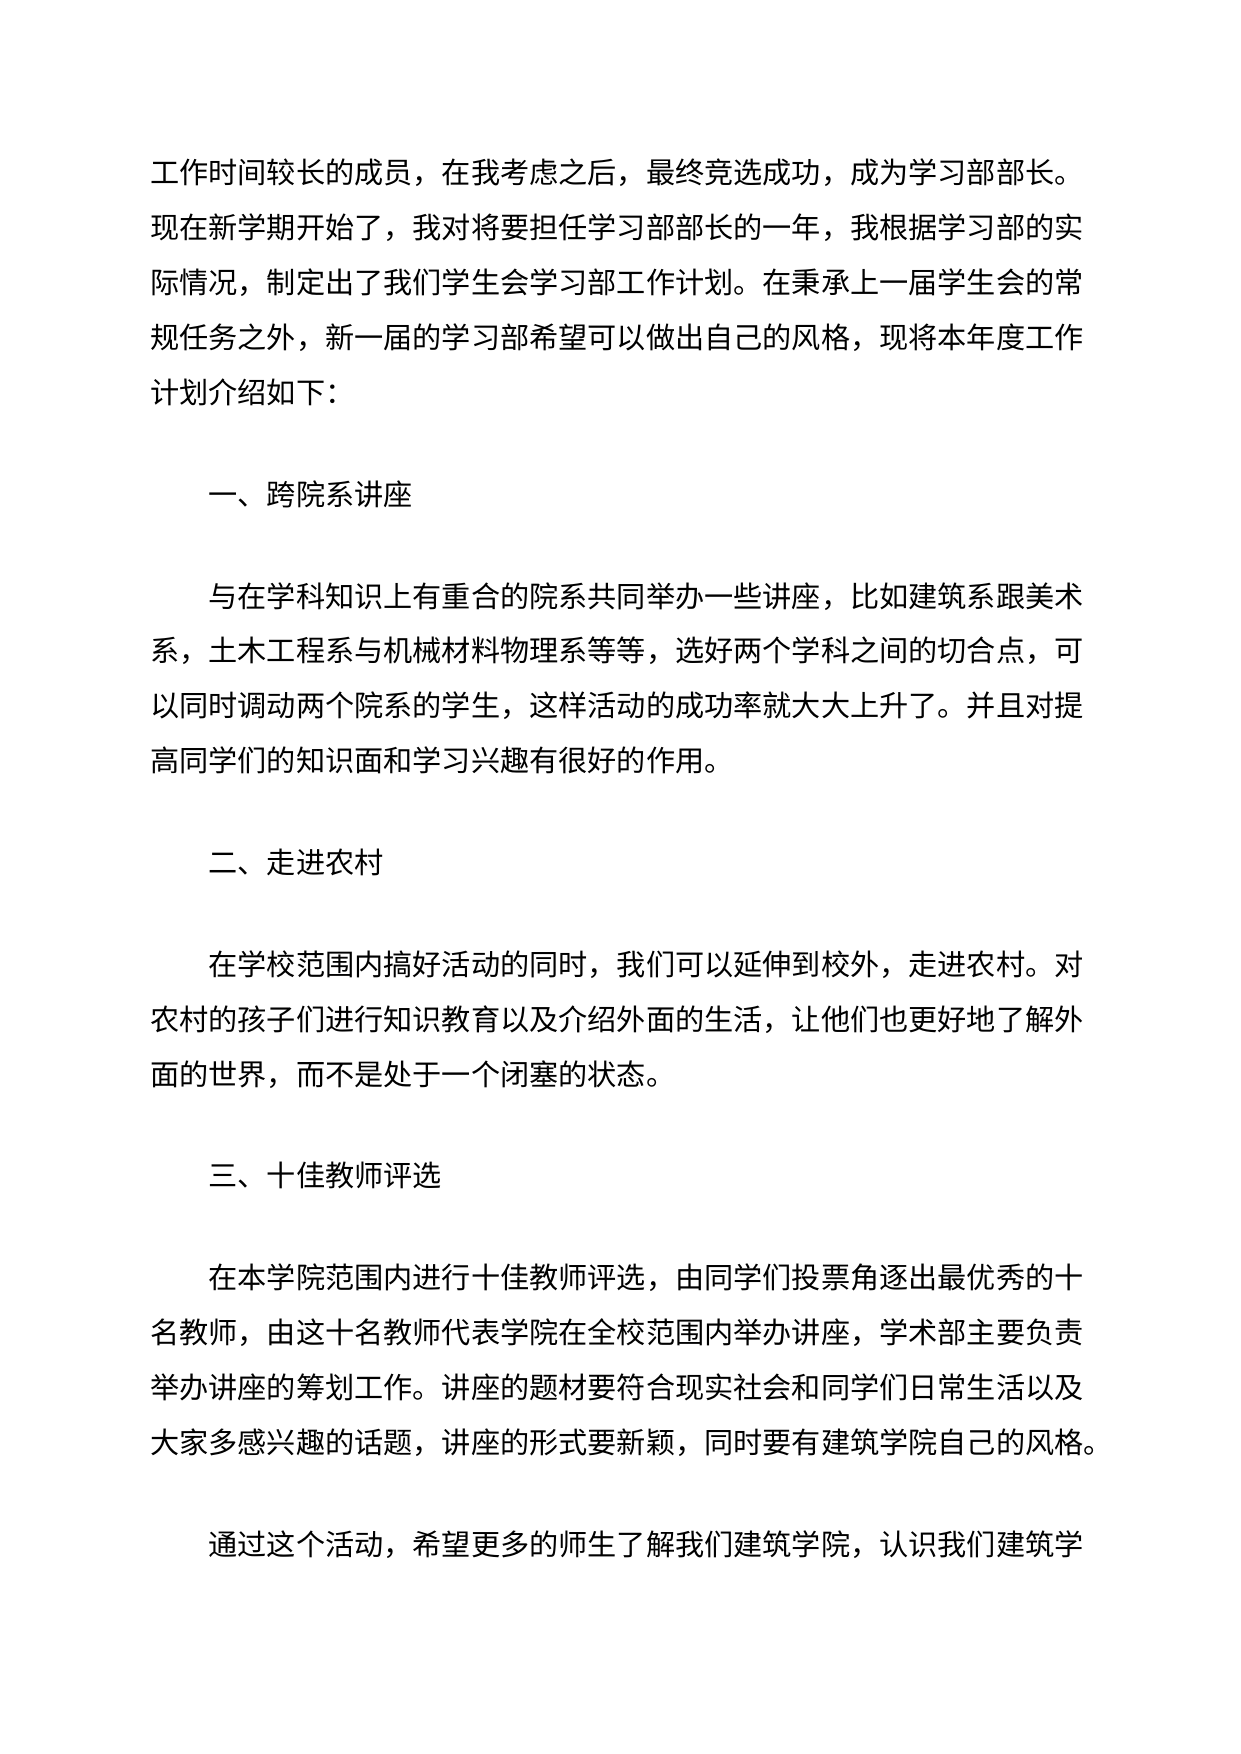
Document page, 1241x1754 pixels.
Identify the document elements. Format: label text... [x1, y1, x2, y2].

text 二、走进农村 [150, 839, 1090, 882]
text 在本学院范围内进行十佳教师评选，由同学们投票角逐出最优秀的十名教师，由这十名教师代表学院在全校范围内举办讲座，学术部主要负责举办讲座的筹划工作。讲座的题材要符合现实社会和同学们日常生活以及大家多感兴趣的话题，讲座的形式要新颖，同时要有建筑学院自己的风格。 [150, 1255, 1090, 1462]
text 三、十佳教师评选 [150, 1153, 1090, 1195]
text 一、跨院系讲座 [150, 471, 1090, 514]
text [150, 150, 1090, 412]
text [150, 1521, 1090, 1563]
text 在学校范围内搞好活动的同时，我们可以延伸到校外，走进农村。对农村的孩子们进行知识教育以及介绍外面的生活，让他们也更好地了解外面的世界，而不是处于一个闭塞的状态。 [150, 941, 1090, 1093]
text 与在学科知识上有重合的院系共同举办一些讲座，比如建筑系跟美术系，土木工程系与机械材料物理系等等，选好两个学科之间的切合点，可以同时调动两个院系的学生，这样活动的成功率就大大上升了。并且对提高同学们的知识面和学习兴趣有很好的作用。 [150, 573, 1090, 780]
